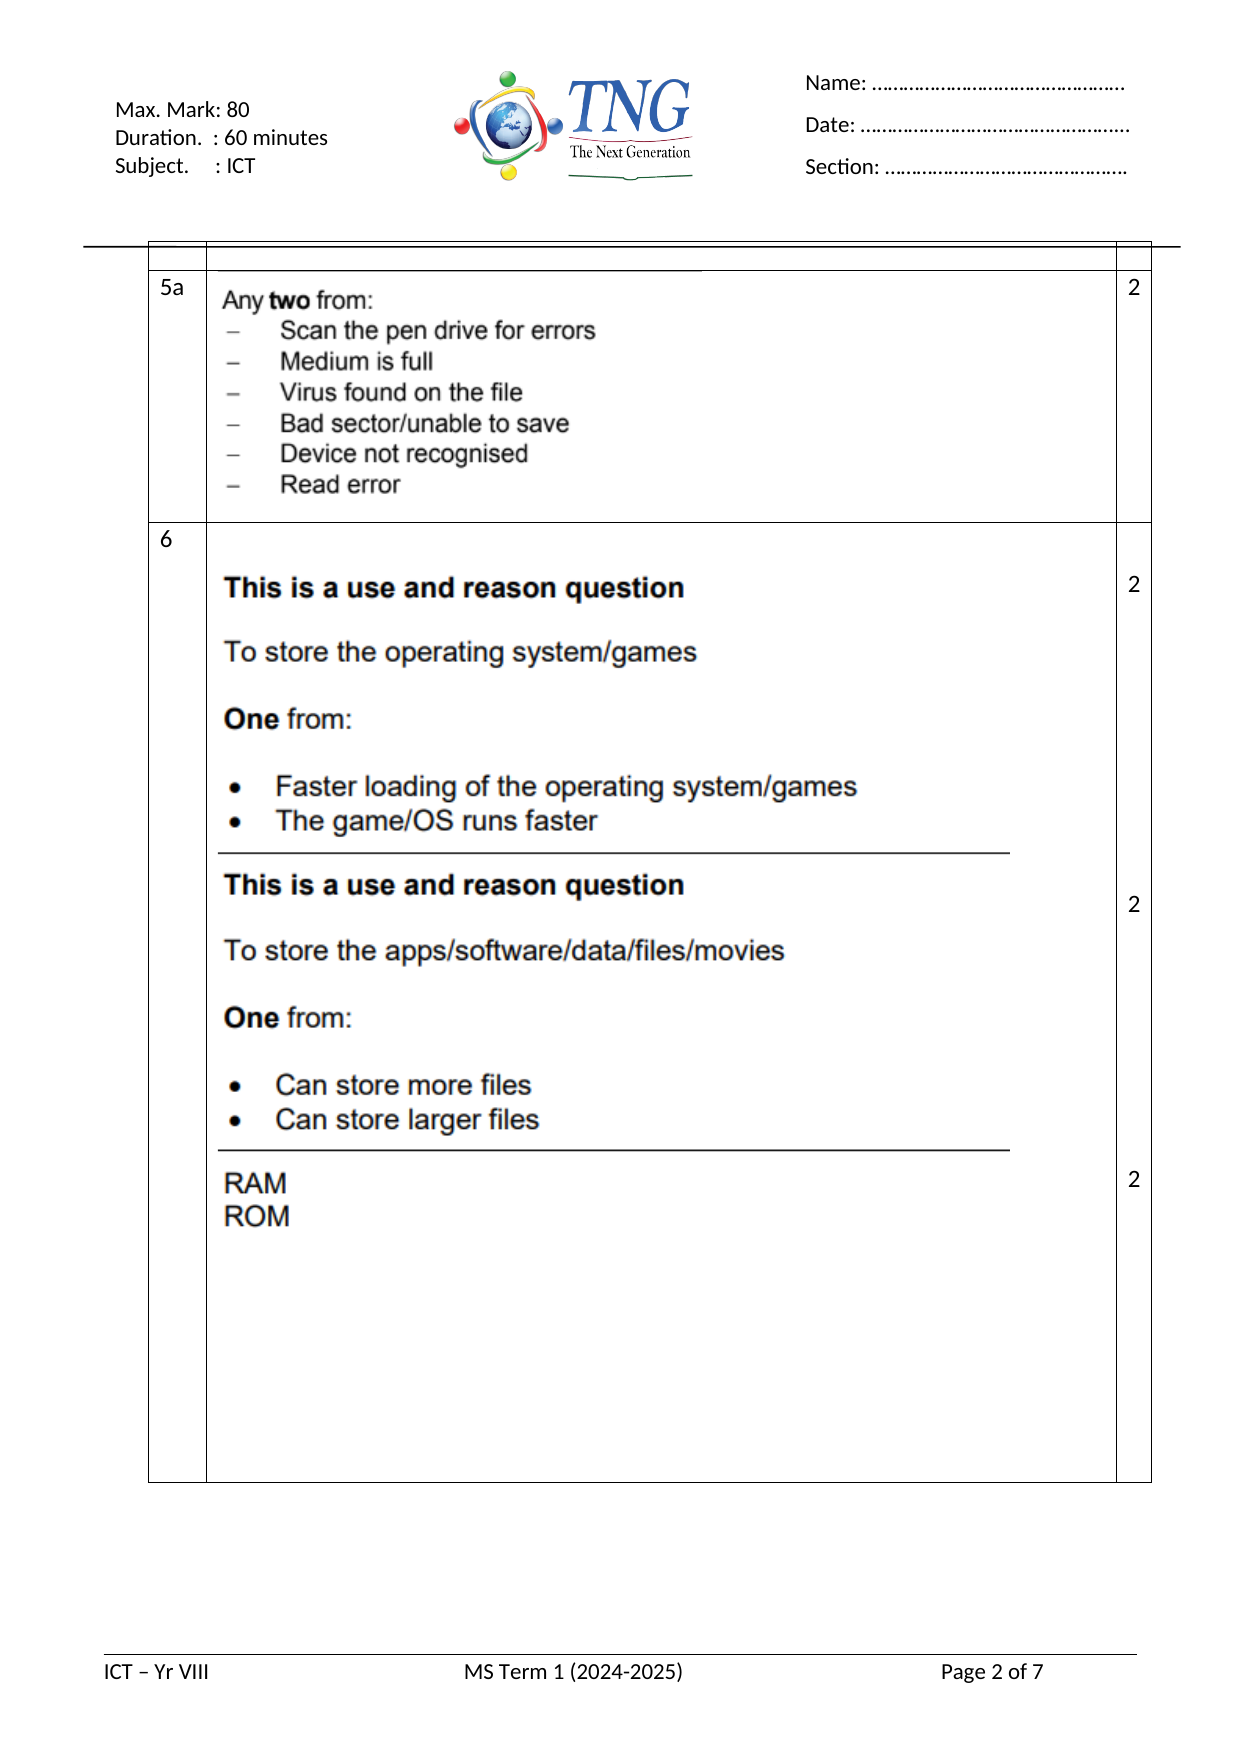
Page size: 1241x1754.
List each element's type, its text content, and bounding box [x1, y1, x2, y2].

picture [450, 67, 697, 183]
table_cell [207, 523, 1116, 1482]
table_cell 4 a b [149, 242, 206, 270]
table_cell [207, 271, 1116, 522]
table_cell 2 2 2 [1117, 523, 1151, 1482]
table_cell [207, 242, 1116, 270]
table_cell 2 [1117, 271, 1151, 522]
table_cell 5a [149, 271, 206, 522]
table_cell 6 [149, 523, 206, 1482]
picture [217, 568, 1010, 1239]
picture [217, 271, 702, 509]
table_cell 2 1 1 1 1 [1117, 242, 1151, 270]
